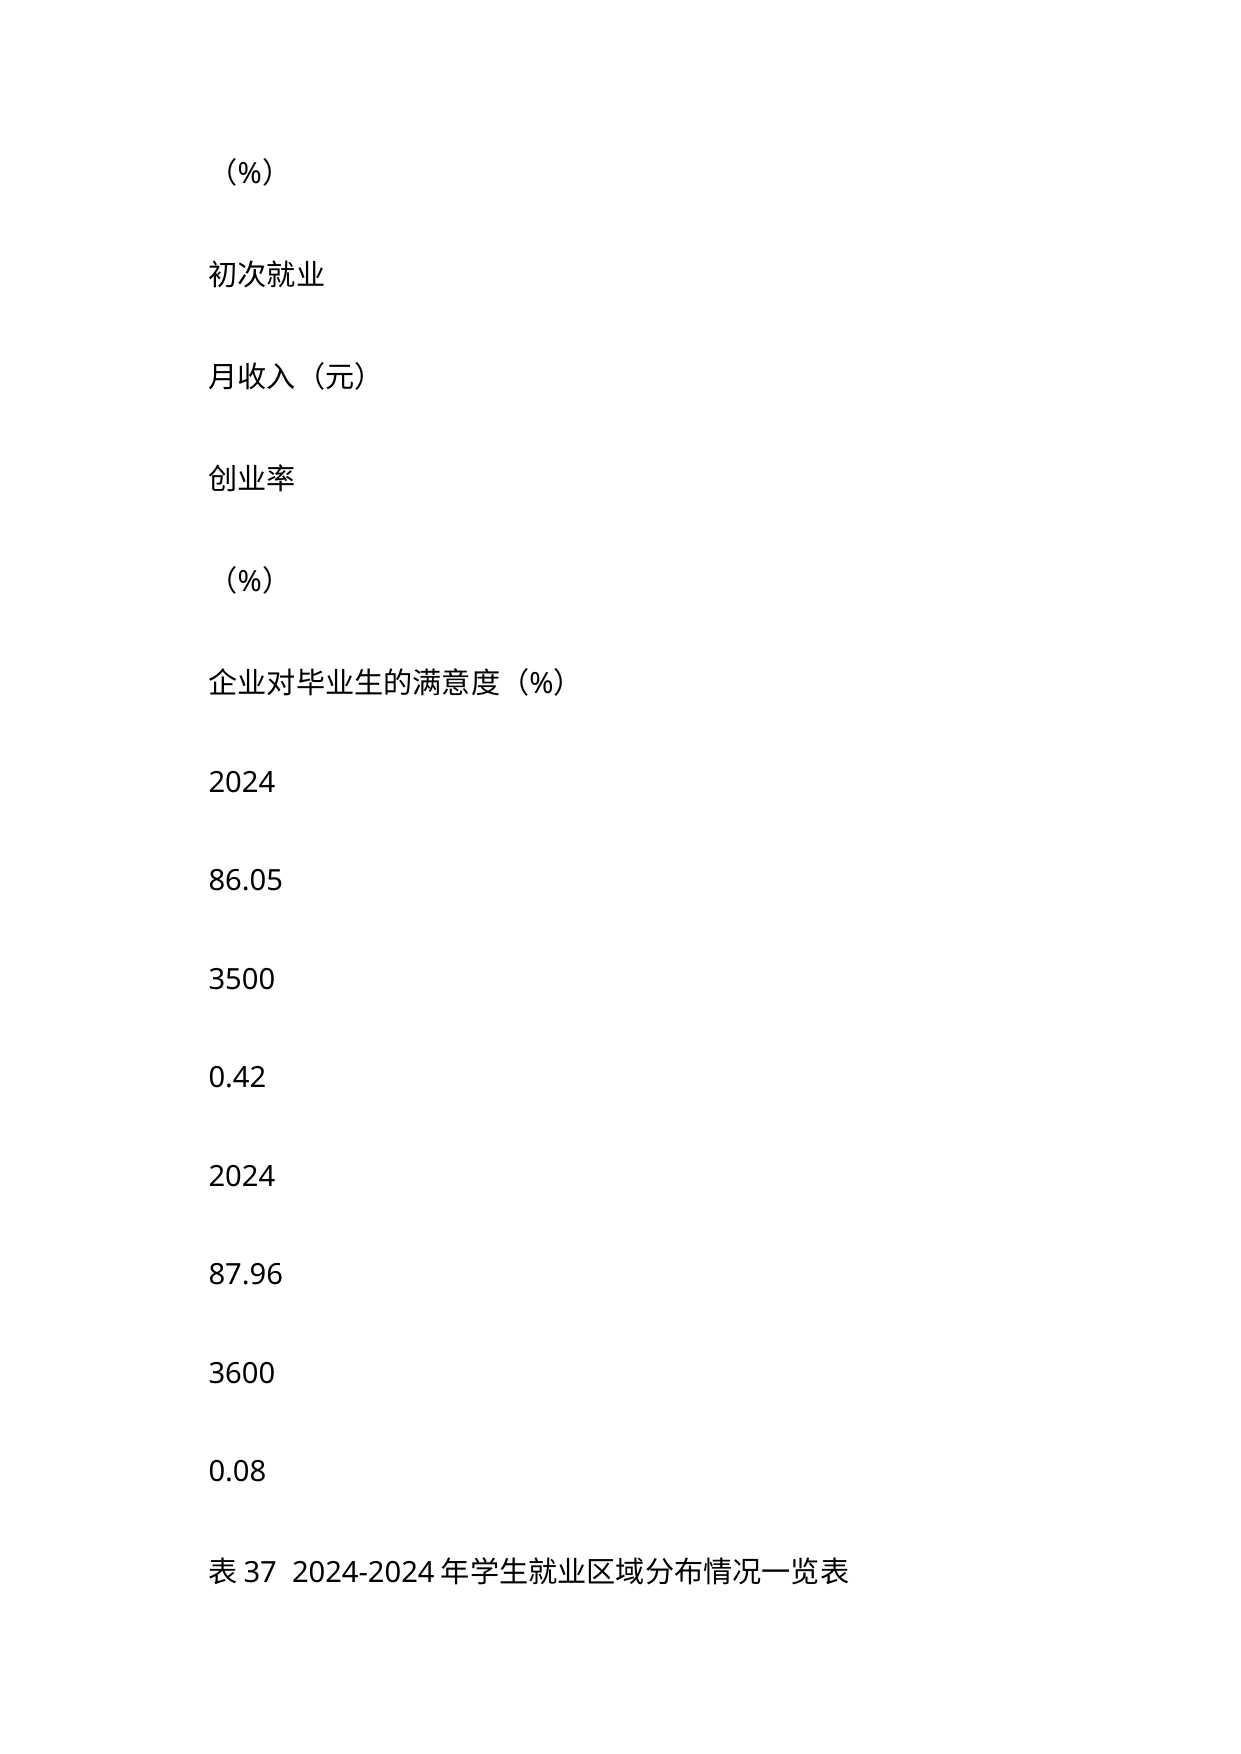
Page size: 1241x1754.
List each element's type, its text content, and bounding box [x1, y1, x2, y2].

text （%） [150, 150, 1090, 192]
text 初次就业 [150, 252, 1090, 294]
text 3600 [150, 1352, 1090, 1392]
text 企业对毕业生的满意度（%） [150, 659, 1090, 702]
text 87.96 [150, 1253, 1090, 1293]
text 3500 [150, 958, 1090, 998]
text 2024 [150, 761, 1090, 801]
text 86.05 [150, 860, 1090, 899]
text 0.08 [150, 1450, 1090, 1490]
text 月收入（元） [150, 354, 1090, 396]
text 2024 [150, 1155, 1090, 1195]
text 创业率 [150, 456, 1090, 498]
text 表37 2024-2024年学生就业区域分布情况一览表 [150, 1549, 1090, 1591]
text 0.42 [150, 1057, 1090, 1096]
text （%） [150, 557, 1090, 600]
